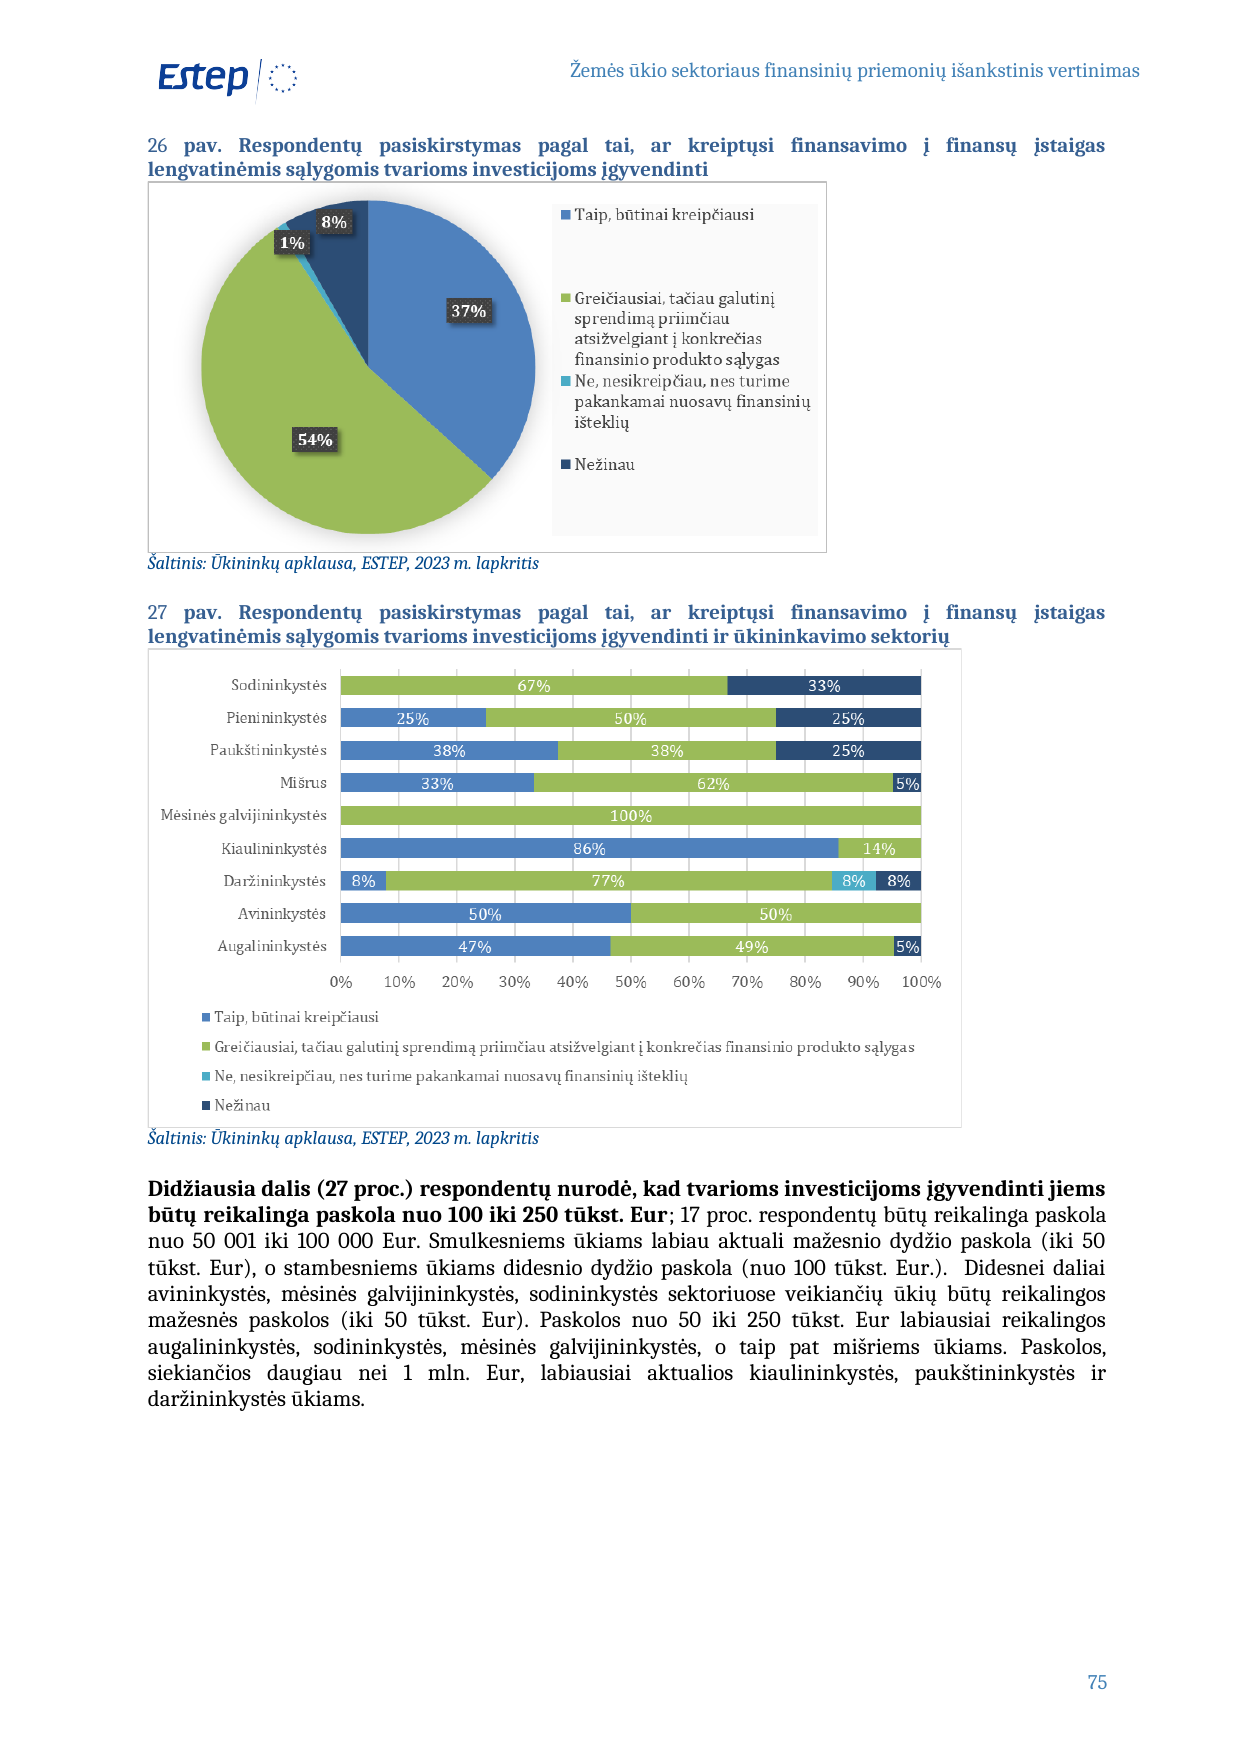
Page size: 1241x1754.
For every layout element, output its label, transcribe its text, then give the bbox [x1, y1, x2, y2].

picture [158, 59, 298, 105]
picture [147, 648, 962, 1128]
text Šaltinis: Ūkininkų apklausa, ESTEP, 2023 m. lapkritis [148, 553, 1107, 574]
text Didžiausia dalis (27 proc.) respondentų nurodė, kad tvarioms investicijoms įgyvendinti jiems būtų reikalinga paskola nuo 100 iki 250 tūkst. Eur; 17 proc. respondentų būtų reikalinga paskola nuo 50 001 iki 100 000 Eur. Smulkesniems ūkiams labiau aktuali mažesnio dydžio paskola (iki 50 tūkst. Eur), o stambesniems ūkiams didesnio dydžio paskola (nuo 100 tūkst. Eur.). Didesnei daliai avininkystės, mėsinės galvijininkystės, sodininkystės sektoriuose veikiančių ūkių būtų reikalingos mažesnės paskolos (iki 50 tūkst. Eur). Paskolos nuo 50 iki 250 tūkst. Eur labiausiai reikalingos augalininkystės, sodininkystės, mėsinės galvijininkystės, o taip pat mišriems ūkiams. Paskolos, siekiančios daugiau nei 1 mln. Eur, labiausiai aktualios kiaulininkystės, paukštininkystės ir daržininkystės ūkiams. [148, 1175, 1107, 1413]
text 27 pav. Respondentų pasiskirstymas pagal tai, ar kreiptųsi finansavimo į finansų įstaigas lengvatinėmis sąlygomis tvarioms investicijoms įgyvendinti ir ūkininkavimo sektorių [148, 601, 1107, 649]
text 26 pav. Respondentų pasiskirstymas pagal tai, ar kreiptųsi finansavimo į finansų įstaigas lengvatinėmis sąlygomis tvarioms investicijoms įgyvendinti [148, 133, 1107, 181]
picture [147, 181, 827, 553]
text Šaltinis: Ūkininkų apklausa, ESTEP, 2023 m. lapkritis [148, 1127, 1107, 1149]
